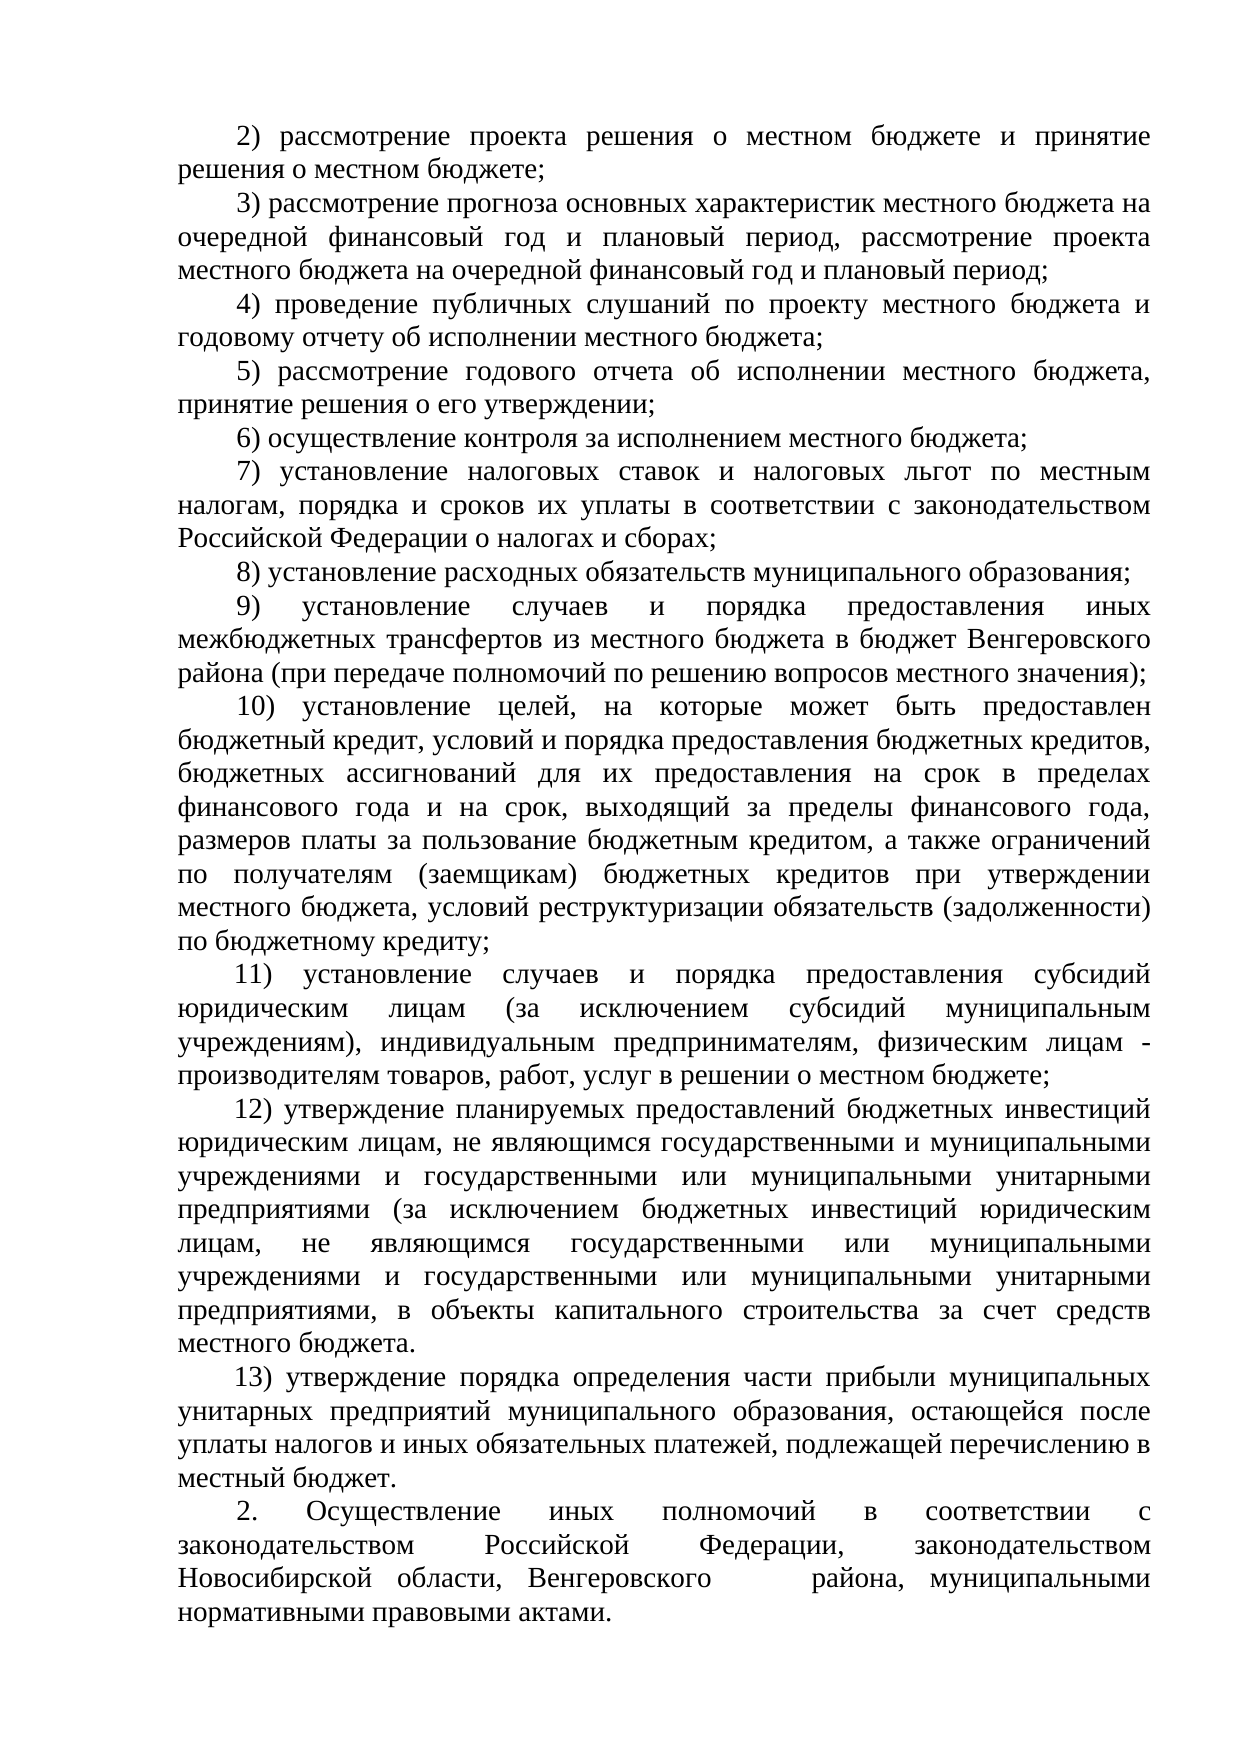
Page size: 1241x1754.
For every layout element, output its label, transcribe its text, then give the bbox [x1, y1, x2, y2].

text 10) установление целей, на которые может быть предоставлен бюджетный кредит, условий и порядка предоставления бюджетных кредитов, бюджетных ассигнований для их предоставления на срок в пределах финансового года и на срок, выходящий за пределы финансового года, размеров платы за пользование бюджетным кредитом, а также ограничений по получателям (заемщикам) бюджетных кредитов при утверждении местного бюджета, условий реструктуризации обязательств (задолженности) по бюджетному кредиту; [177, 688, 1152, 957]
text 11) установление случаев и порядка предоставления субсидий юридическим лицам (за исключением субсидий муниципальным учреждениям), индивидуальным предпринимателям, физическим лицам - производителям товаров, работ, услуг в решении о местном бюджете; [177, 957, 1152, 1091]
text 6) осуществление контроля за исполнением местного бюджета; [177, 420, 1152, 453]
text 9) установление случаев и порядка предоставления иных межбюджетных трансфертов из местного бюджета в бюджет Венгеровского района (при передаче полномочий по решению вопросов местного значения); [177, 588, 1152, 688]
text 7) установление налоговых ставок и налоговых льгот по местным налогам, порядка и сроков их уплаты в соответствии с законодательством Российской Федерации о налогах и сборах; [177, 453, 1152, 554]
text 13) утверждение порядка определения части прибыли муниципальных унитарных предприятий муниципального образования, остающейся после уплаты налогов и иных обязательных платежей, подлежащей перечислению в местный бюджет. [177, 1359, 1152, 1493]
text 3) рассмотрение прогноза основных характеристик местного бюджета на очередной финансовый год и плановый период, рассмотрение проекта местного бюджета на очередной финансовый год и плановый период; [177, 185, 1152, 286]
text 2. Осуществление иных полномочий в соответствии с законодательством Российской Федерации, законодательством Новосибирской области, Венгеровского района, муниципальными нормативными правовыми актами. [177, 1493, 1152, 1627]
text 8) установление расходных обязательств муниципального образования; [177, 554, 1152, 588]
text 2) рассмотрение проекта решения о местном бюджете и принятие решения о местном бюджете; [177, 118, 1152, 185]
text 5) рассмотрение годового отчета об исполнении местного бюджета, принятие решения о его утверждении; [177, 353, 1152, 420]
text 4) проведение публичных слушаний по проекту местного бюджета и годовому отчету об исполнении местного бюджета; [177, 286, 1152, 353]
text 12) утверждение планируемых предоставлений бюджетных инвестиций юридическим лицам, не являющимся государственными и муниципальными учреждениями и государственными или муниципальными унитарными предприятиями (за исключением бюджетных инвестиций юридическим лицам, не являющимся государственными или муниципальными учреждениями и государственными или муниципальными унитарными предприятиями, в объекты капитального строительства за счет средств местного бюджета. [177, 1091, 1152, 1359]
